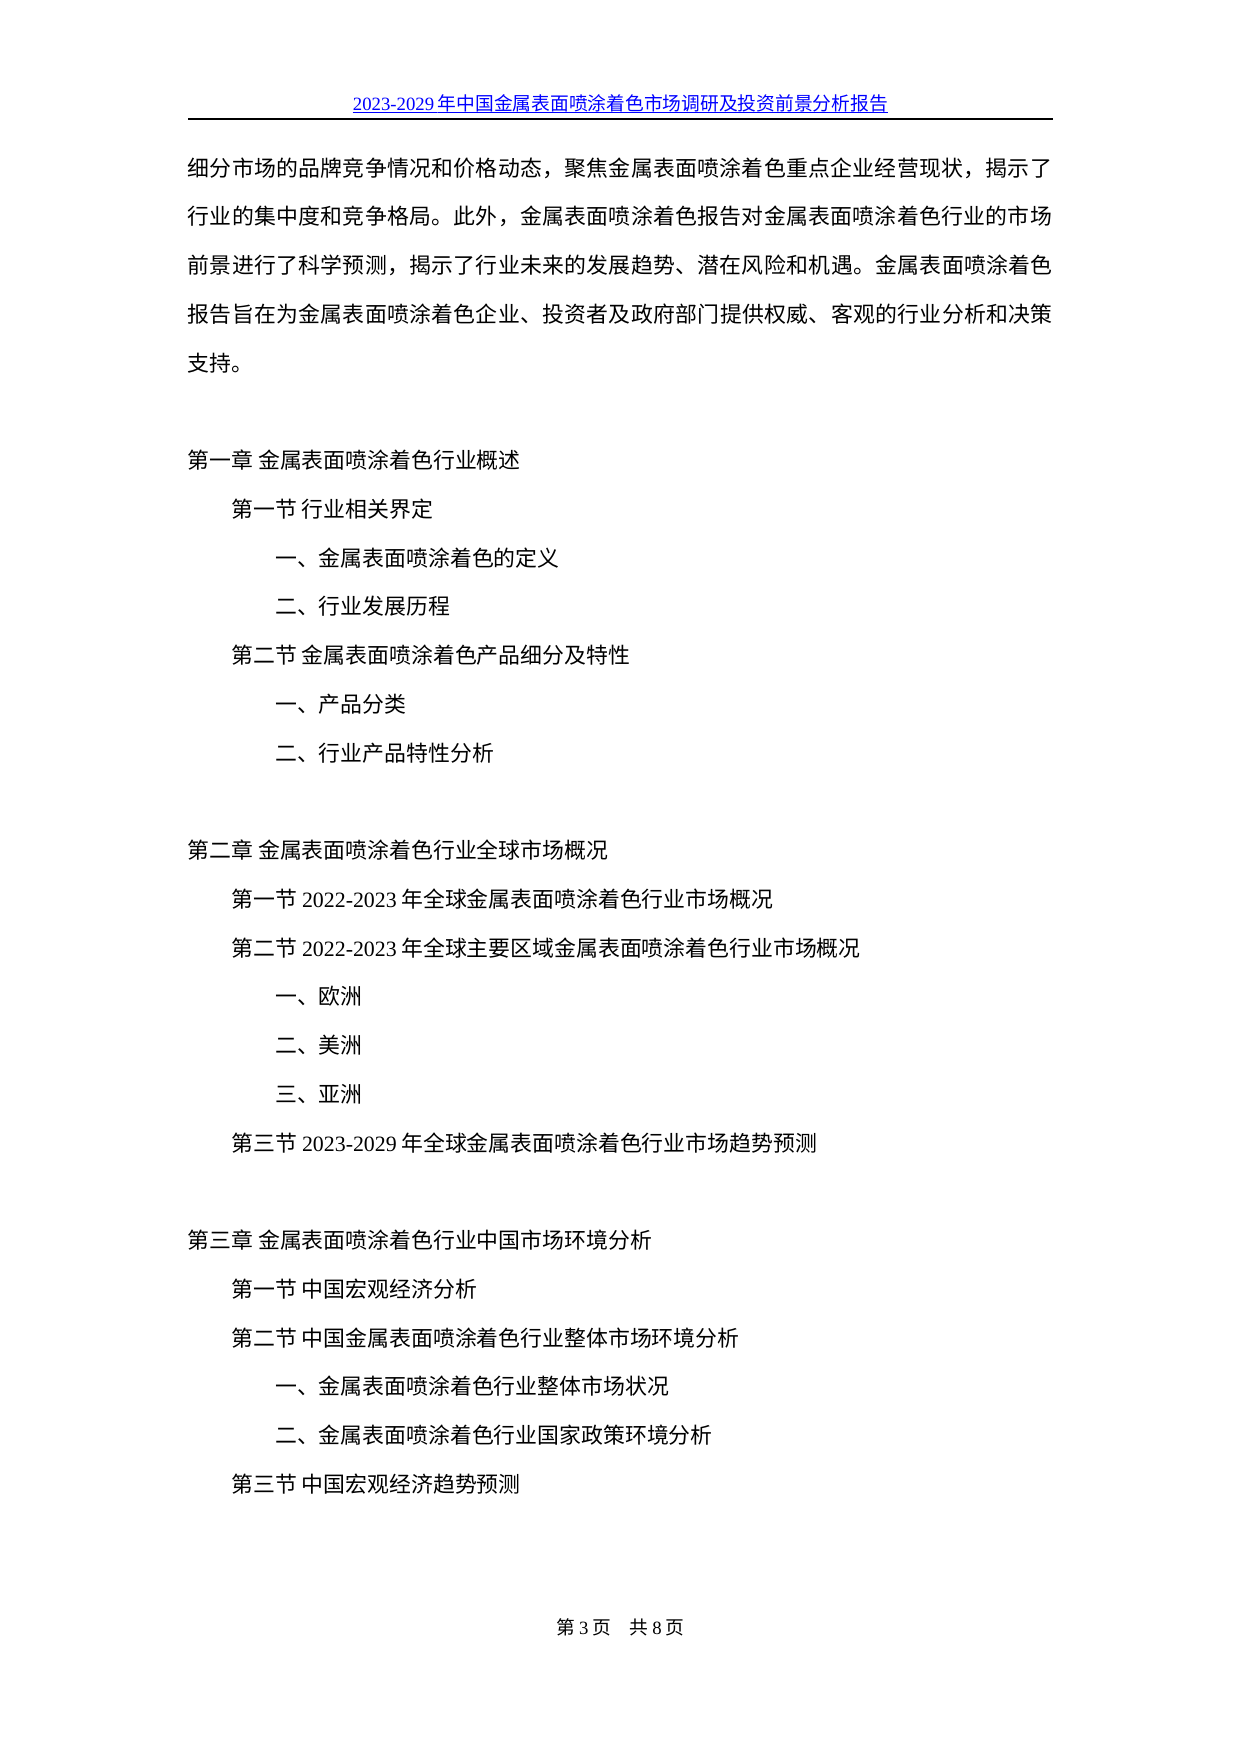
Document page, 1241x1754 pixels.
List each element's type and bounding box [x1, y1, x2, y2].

text [187, 150, 1053, 1499]
